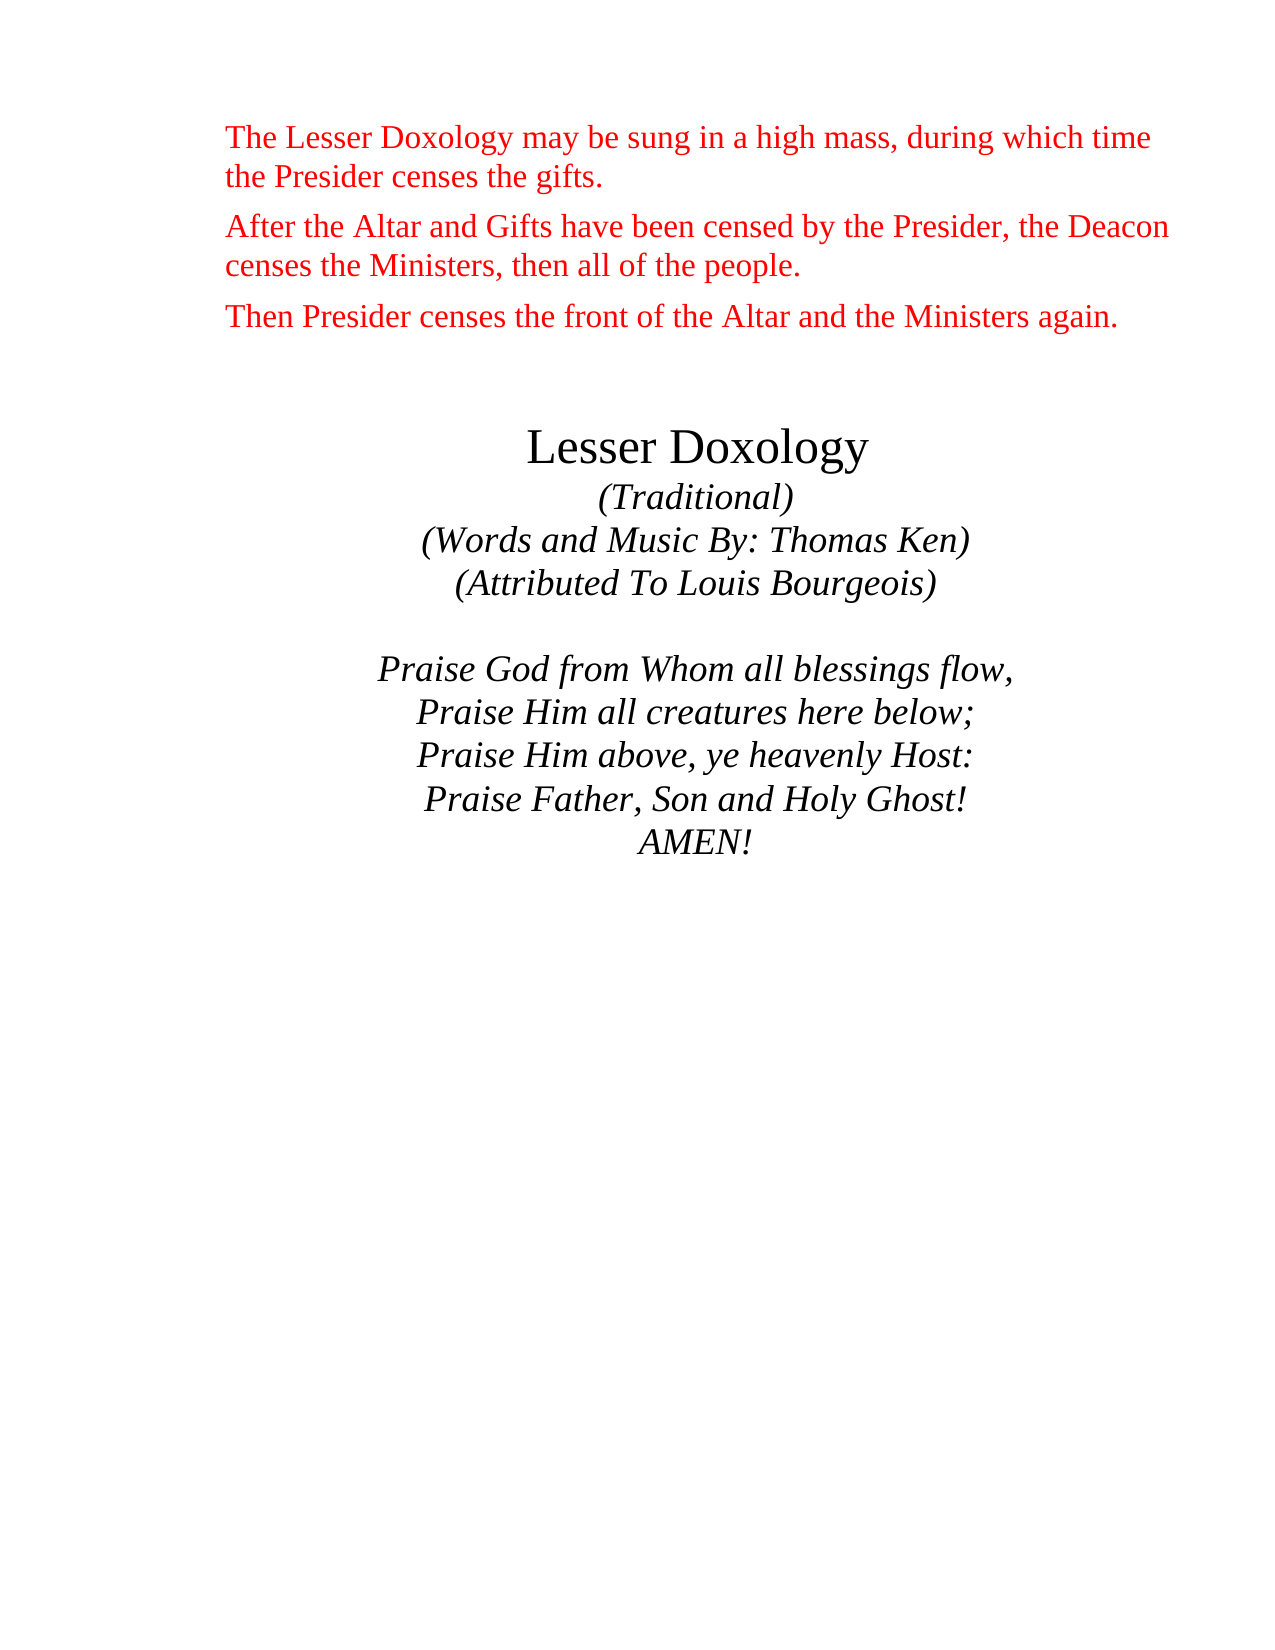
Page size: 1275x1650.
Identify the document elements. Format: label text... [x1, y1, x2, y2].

text Praise Father, Son and Holy Ghost! [225, 776, 1170, 819]
text Praise God from Whom all blessings flow, [225, 647, 1170, 690]
text (Attributed To Louis Bourgeois) [225, 560, 1170, 603]
text AMEN! [225, 819, 1170, 862]
text Lesser Doxology [225, 417, 1170, 474]
text (Words and Music By: Thomas Ken) [225, 517, 1170, 560]
text After the Altar and Gifts have been censed by the Presider, the Deacon censes the Ministers, then all of the people. [225, 207, 1170, 283]
text (Traditional) [225, 474, 1170, 517]
text Then Presider censes the front of the Altar and the Ministers again. [225, 296, 1170, 334]
text Praise Him above, ye heavenly Host: [225, 733, 1170, 776]
text Praise Him all creatures here below; [225, 690, 1170, 733]
text The Lesser Doxology may be sung in a high mass, during which time the Presider censes the gifts. [225, 117, 1170, 194]
